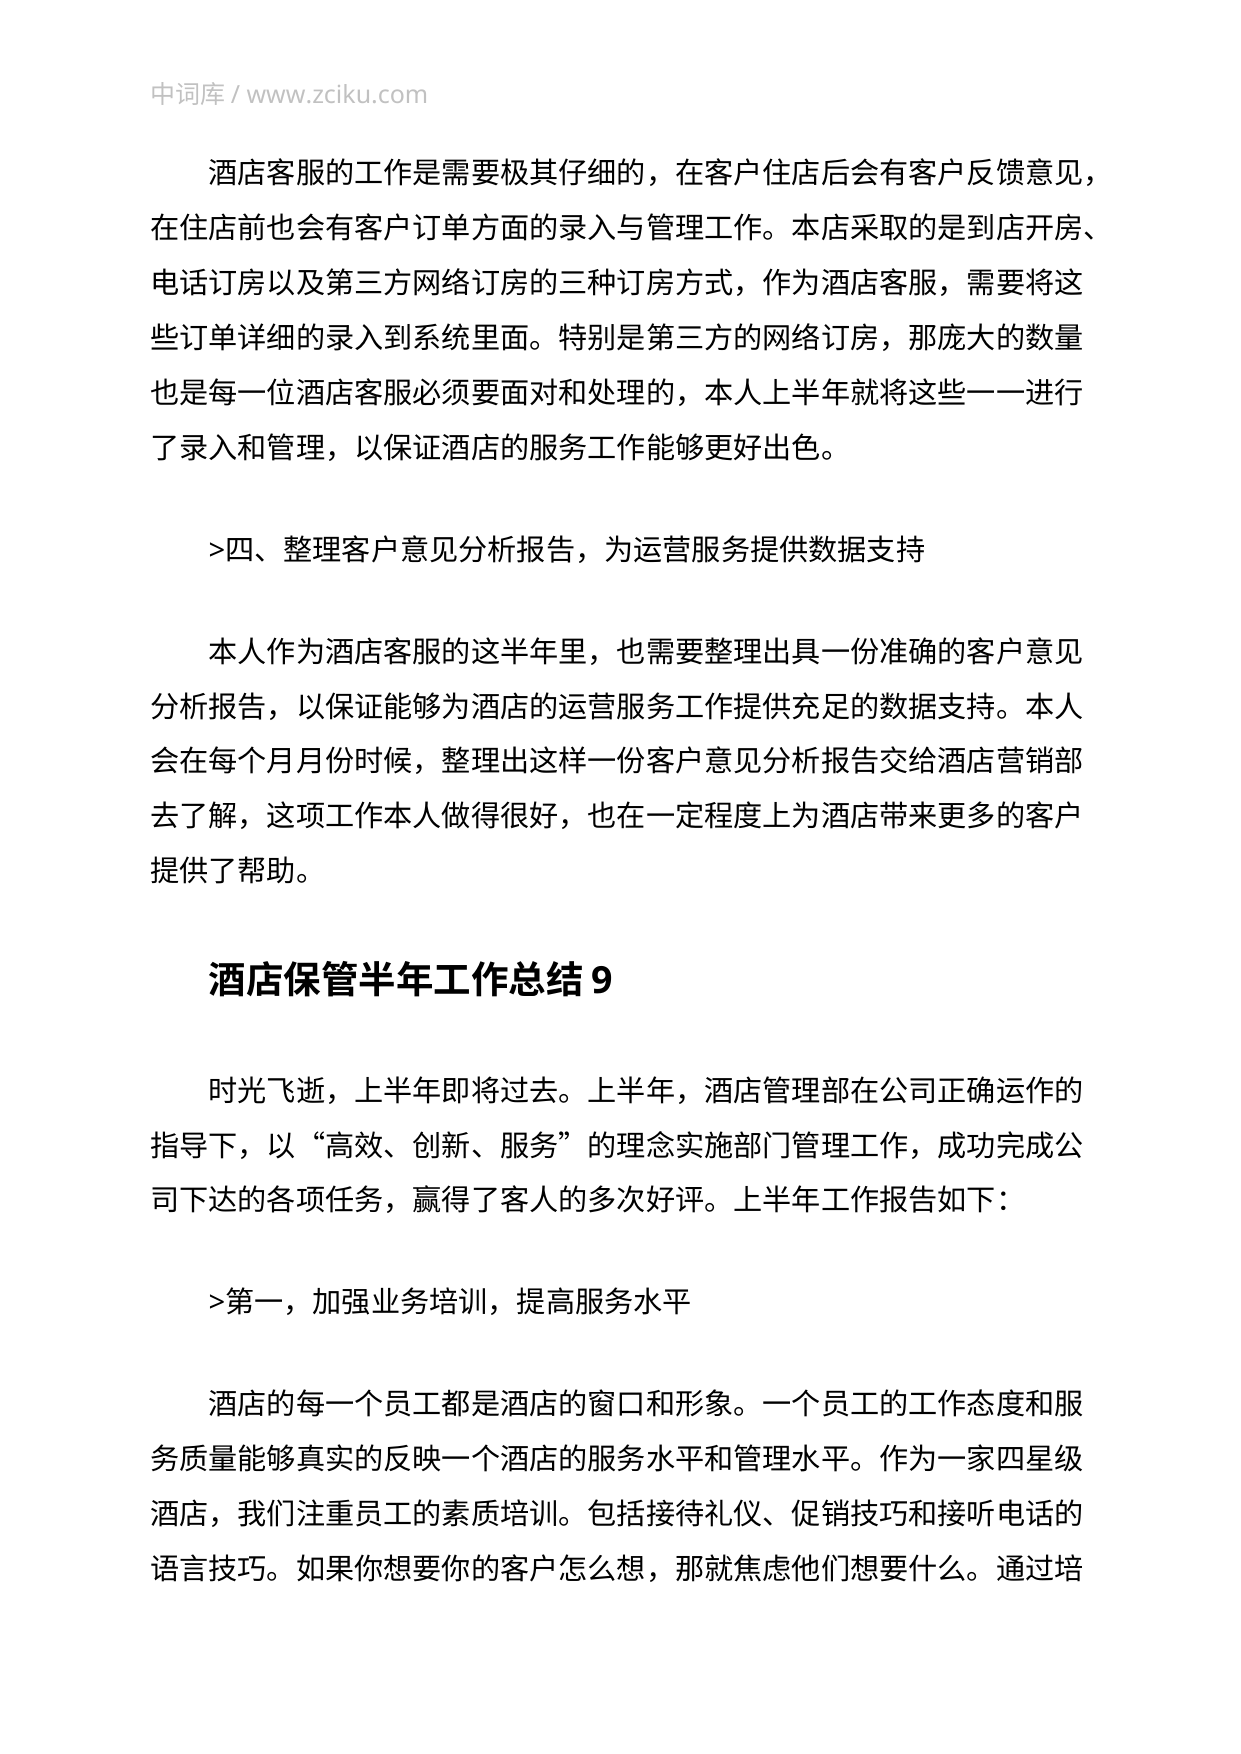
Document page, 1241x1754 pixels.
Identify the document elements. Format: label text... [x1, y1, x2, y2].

text >四、整理客户意见分析报告，为运营服务提供数据支持 [150, 526, 1090, 569]
text 酒店客服的工作是需要极其仔细的，在客户住店后会有客户反馈意见，在住店前也会有客户订单方面的录入与管理工作。本店采取的是到店开房、电话订房以及第三方网络订房的三种订房方式，作为酒店客服，需要将这些订单详细的录入到系统里面。特别是第三方的网络订房，那庞大的数量也是每一位酒店客服必须要面对和处理的，本人上半年就将这些一一进行了录入和管理，以保证酒店的服务工作能够更好出色。 [150, 150, 1090, 467]
text 时光飞逝，上半年即将过去。上半年，酒店管理部在公司正确运作的指导下，以“高效、创新、服务”的理念实施部门管理工作，成功完成公司下达的各项任务，赢得了客人的多次好评。上半年工作报告如下： [150, 1067, 1090, 1219]
text 本人作为酒店客服的这半年里，也需要整理出具一份准确的客户意见分析报告，以保证能够为酒店的运营服务工作提供充足的数据支持。本人会在每个月月份时候，整理出这样一份客户意见分析报告交给酒店营销部去了解，这项工作本人做得很好，也在一定程度上为酒店带来更多的客户提供了帮助。 [150, 628, 1090, 890]
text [150, 1381, 1090, 1588]
text 酒店保管半年工作总结9 [150, 949, 1090, 1004]
text >第一，加强业务培训，提高服务水平 [150, 1279, 1090, 1321]
